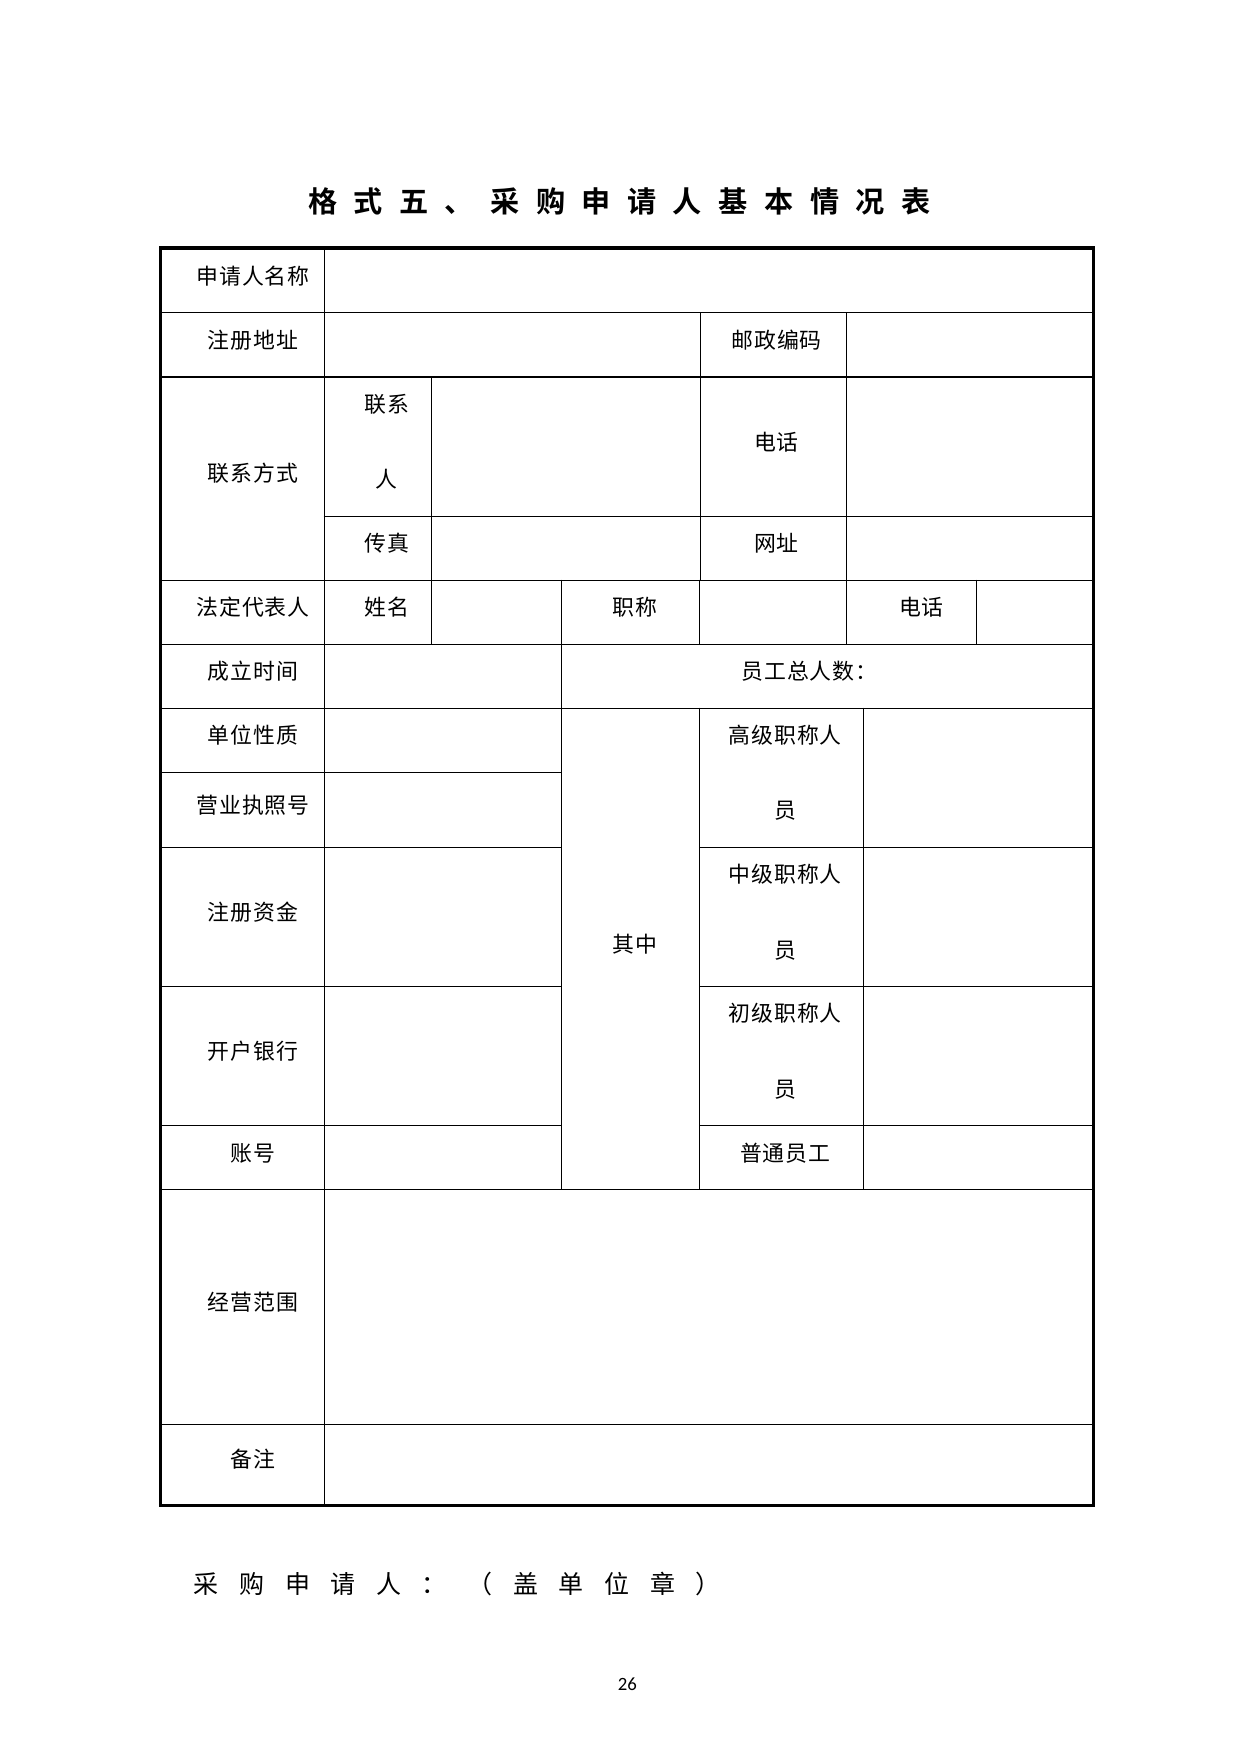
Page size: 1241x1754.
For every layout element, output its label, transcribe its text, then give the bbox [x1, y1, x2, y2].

table_cell 高级职称人员 [700, 709, 863, 847]
text 格式五、采购申请人基本情况表 [125, 175, 1129, 225]
table_cell 电话 [847, 581, 976, 644]
table_cell 电话 [701, 378, 846, 516]
table_cell 联系人 [325, 378, 431, 516]
table_cell [325, 1126, 561, 1189]
table_cell [325, 1425, 1092, 1504]
table_cell 职称 [562, 581, 699, 644]
table_cell [864, 987, 1092, 1125]
table_cell 经营范围 [162, 1190, 324, 1423]
table_cell 联系方式 [162, 378, 324, 579]
table_cell [847, 313, 1092, 376]
table_cell 其中 [562, 709, 699, 1189]
table_cell [432, 581, 561, 644]
table_cell [847, 517, 1092, 579]
table_cell [325, 709, 561, 772]
table_cell [325, 645, 561, 708]
table_cell [700, 581, 846, 644]
table_cell [325, 773, 561, 847]
table_header [325, 250, 1092, 312]
table_cell 单位性质 [162, 709, 324, 772]
table_cell [864, 848, 1092, 986]
table_cell 法定代表人 [162, 581, 324, 644]
table_cell 中级职称人员 [700, 848, 863, 986]
table_cell [847, 378, 1092, 516]
table_cell [325, 1190, 1092, 1423]
table_cell 营业执照号 [162, 773, 324, 847]
table_cell 姓名 [325, 581, 431, 644]
table_cell [432, 517, 700, 579]
table_cell [325, 848, 561, 986]
table_cell [977, 581, 1092, 644]
table_cell [432, 378, 700, 516]
table_cell 员工总人数： [562, 645, 1092, 708]
table_cell 开户银行 [162, 987, 324, 1125]
table_cell 普通员工 [700, 1126, 863, 1189]
table_header 申请人名称 [162, 250, 324, 312]
table_cell [864, 1126, 1092, 1189]
table_cell 备注 [162, 1425, 324, 1504]
table_cell 注册资金 [162, 848, 324, 986]
table_cell 传真 [325, 517, 431, 579]
table_cell [325, 987, 561, 1125]
table_cell 邮政编码 [701, 313, 846, 376]
table_cell 网址 [701, 517, 846, 579]
table_cell [325, 313, 700, 376]
table_cell 账号 [162, 1126, 324, 1189]
table_cell [864, 709, 1092, 847]
table_cell 注册地址 [162, 313, 324, 376]
text 采购申请人：（盖单位章） [125, 1557, 1129, 1607]
table_cell 成立时间 [162, 645, 324, 708]
table_cell 初级职称人员 [700, 987, 863, 1125]
